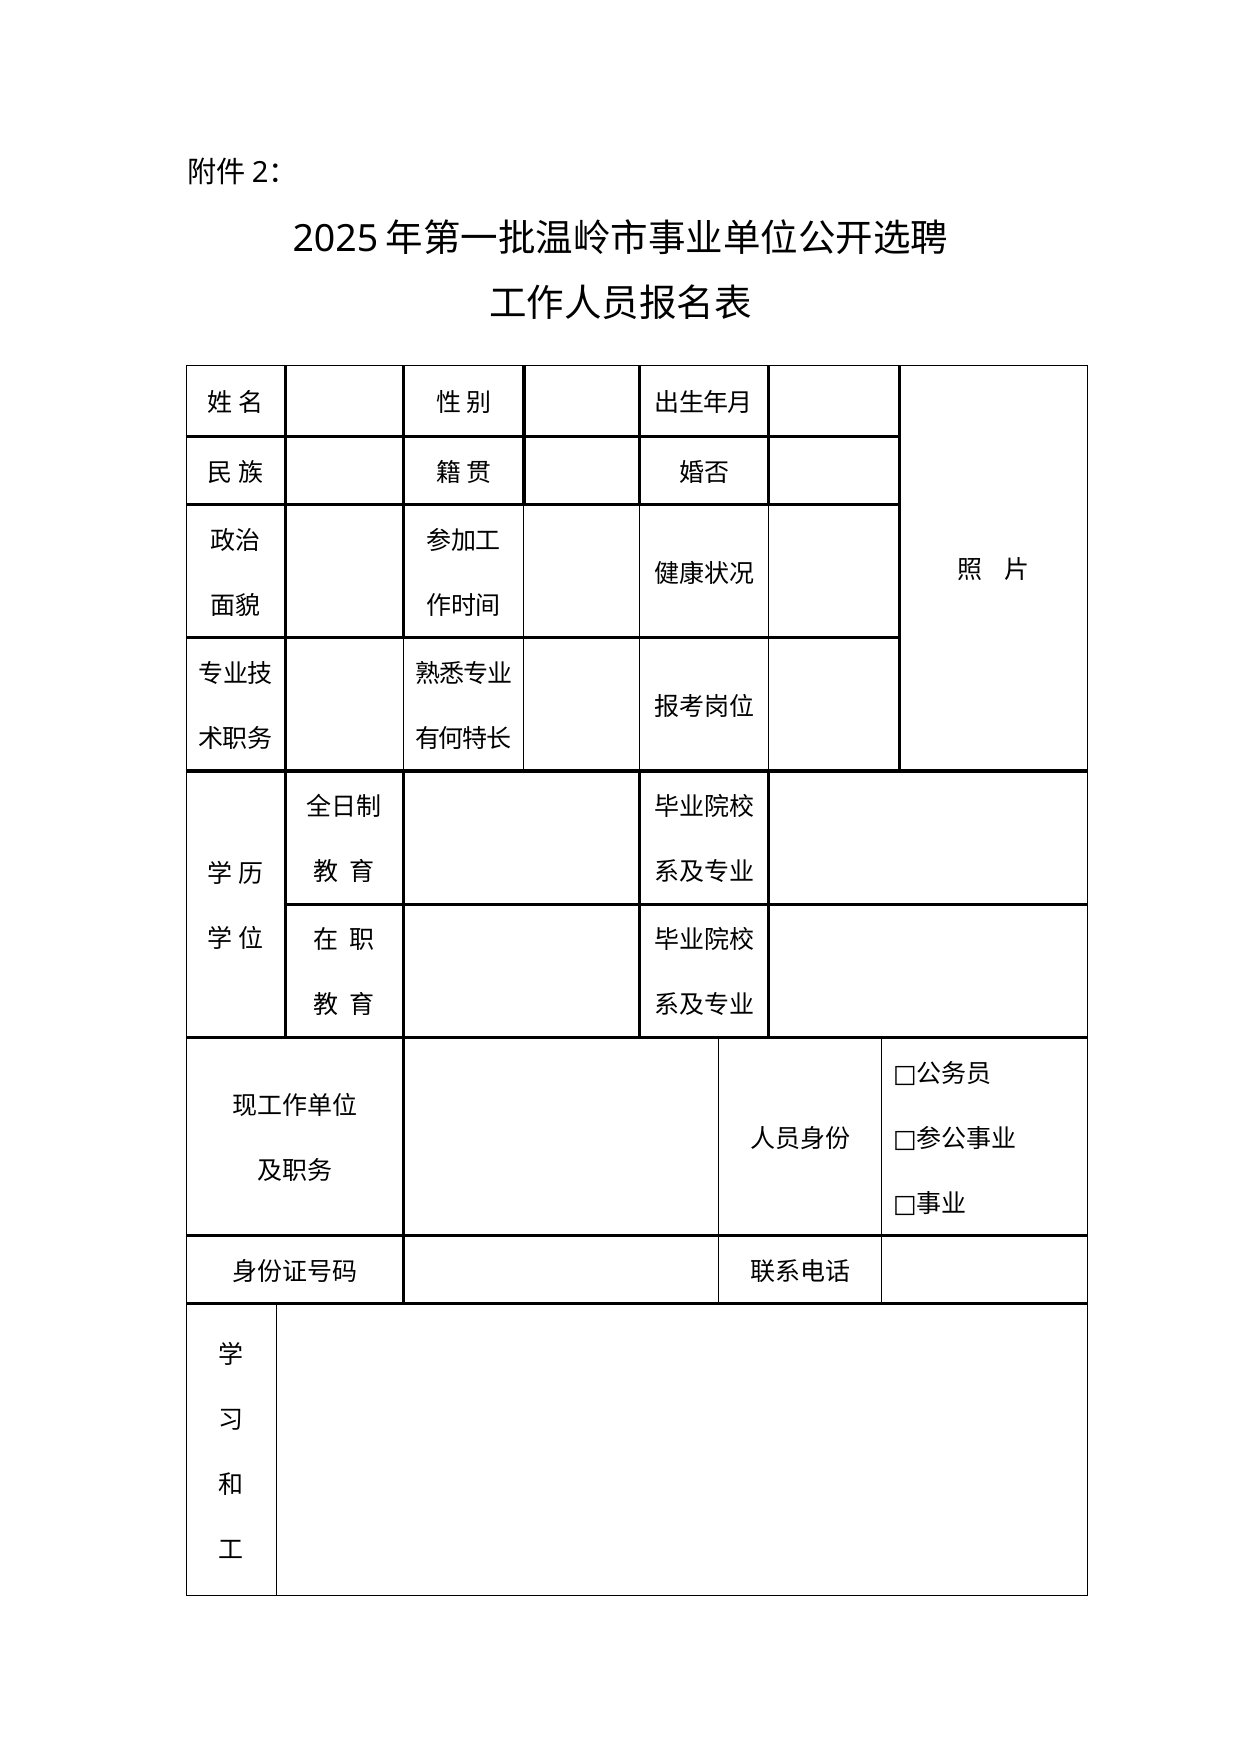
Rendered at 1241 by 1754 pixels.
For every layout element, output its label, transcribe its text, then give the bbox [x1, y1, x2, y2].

table_cell □公务员 □参公事业 □事业 [882, 1039, 1087, 1234]
table_cell [770, 773, 1087, 902]
table_cell [277, 1305, 1087, 1595]
table_header [287, 366, 402, 435]
text 2025年第一批温岭市事业单位公开选聘 [187, 202, 1053, 267]
table_cell [882, 1237, 1087, 1302]
table_cell 毕业院校系及专业 [641, 773, 767, 902]
table_cell 身份证号码 [187, 1237, 402, 1302]
table_cell [769, 506, 898, 636]
table_header 姓 名 [187, 366, 284, 435]
table_cell 人员身份 [719, 1039, 881, 1234]
text 工作人员报名表 [187, 267, 1053, 332]
table_cell [287, 438, 402, 503]
table_cell 现工作单位 及职务 [187, 1039, 402, 1234]
table_cell 健康状况 [640, 506, 768, 636]
table_cell [405, 1039, 718, 1234]
table_cell 籍 贯 [405, 438, 522, 503]
table_header [770, 366, 898, 435]
table_header 出生年月 [641, 366, 767, 435]
table_cell [524, 639, 639, 769]
text 附件2： [187, 137, 1053, 202]
table_cell [769, 639, 898, 769]
table_header 照 片 [901, 366, 1087, 769]
table_cell 毕业院校系及专业 [641, 906, 767, 1036]
table_cell 全日制 教 育 [287, 773, 402, 902]
table_cell 政治 面貌 [187, 506, 284, 636]
table_header [526, 366, 638, 435]
table_cell 参加工 作时间 [405, 506, 523, 636]
table_cell 报考岗位 [640, 639, 768, 769]
table_cell 婚否 [641, 438, 767, 503]
table_cell [526, 438, 638, 503]
table_cell [405, 1237, 718, 1302]
table_cell [405, 773, 638, 902]
table_cell [287, 639, 403, 769]
table_cell 专业技术职务 [187, 639, 284, 769]
table_cell [770, 906, 1087, 1036]
table_cell [405, 906, 638, 1036]
table_cell [287, 506, 402, 636]
table_cell 熟悉专业有何特长 [404, 639, 523, 769]
table_cell [524, 506, 639, 636]
table_header 性 别 [405, 366, 522, 435]
table_cell 民 族 [187, 438, 284, 503]
table_cell 学 习 和 工 作 简 历 [187, 1305, 276, 1595]
table_cell 学 历学 位 [187, 773, 284, 1036]
table_cell 联系电话 [719, 1237, 881, 1302]
table_cell 在 职 教 育 [287, 906, 402, 1036]
table_cell [770, 438, 898, 503]
